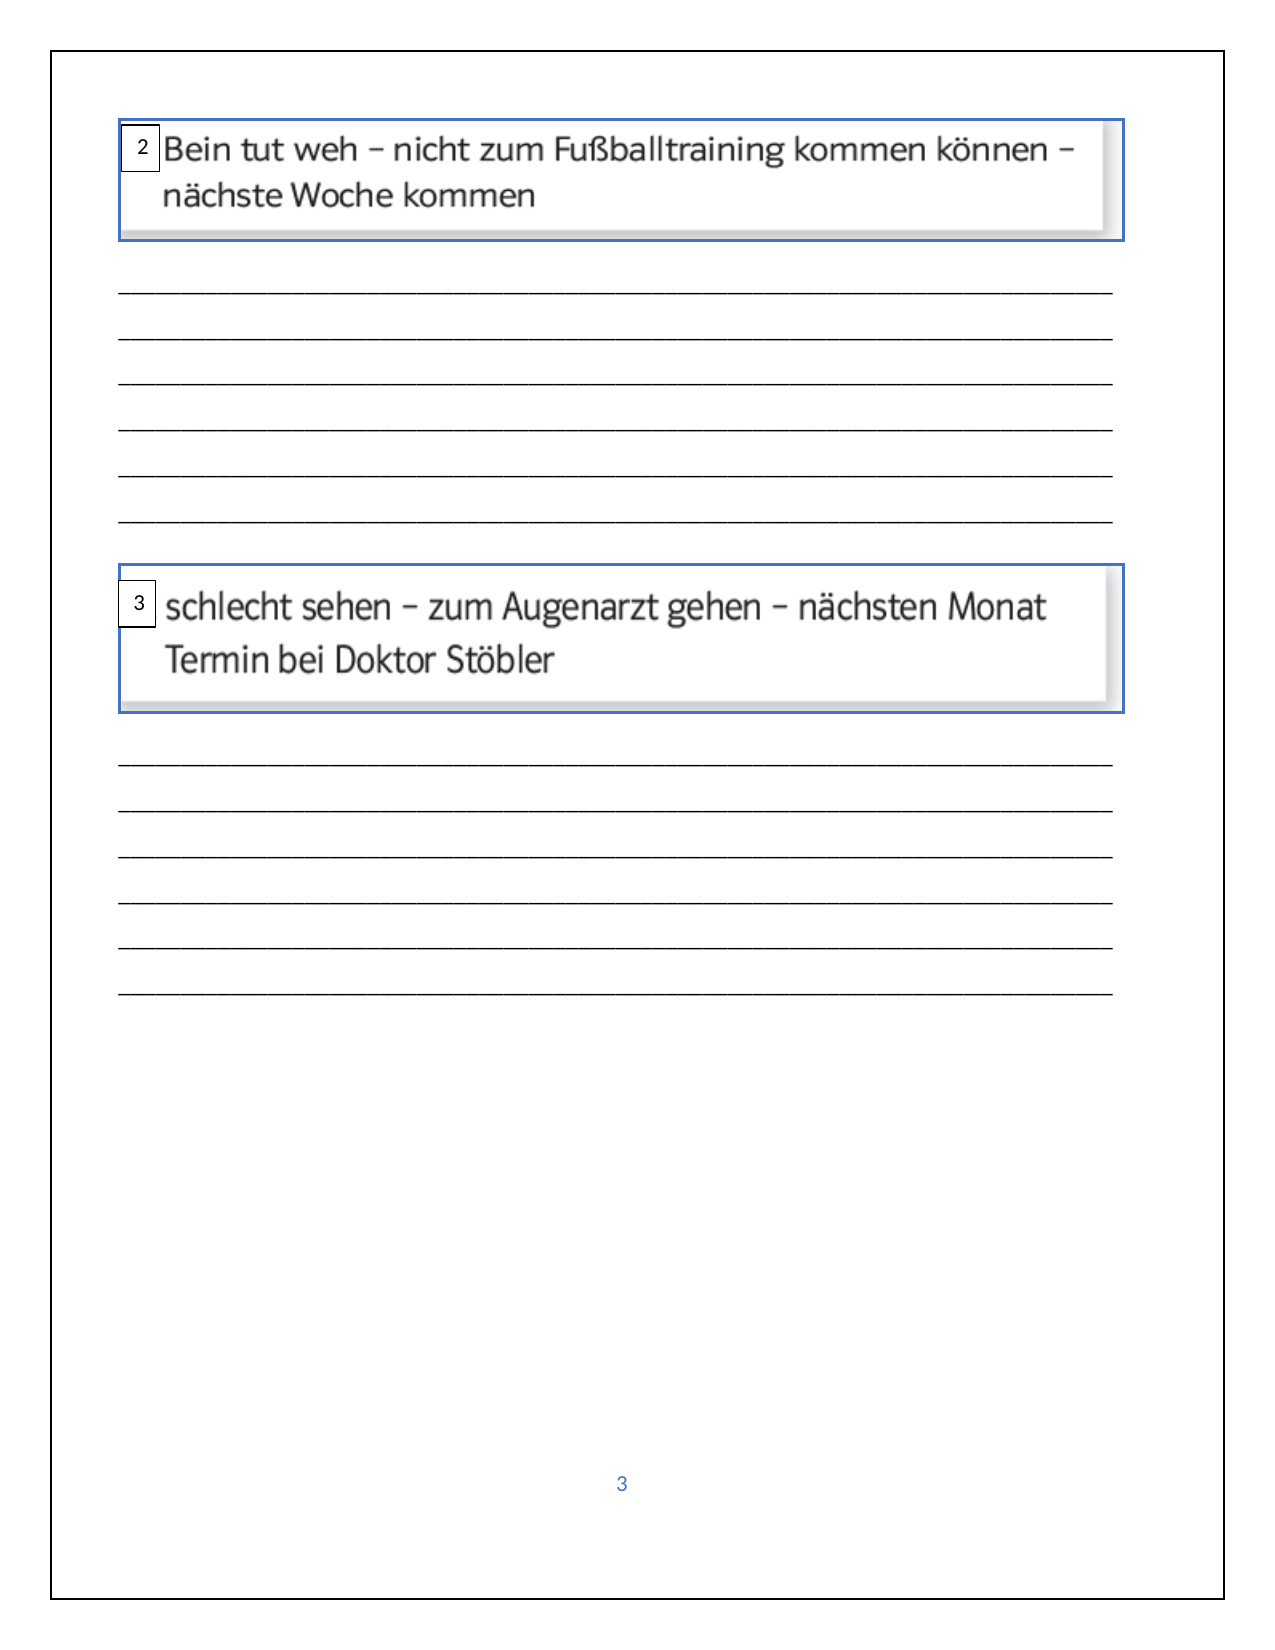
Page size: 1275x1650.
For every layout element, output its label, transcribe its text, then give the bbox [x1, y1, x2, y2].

picture [121, 121, 1122, 239]
text ________________________________________________________________________________________________________________________________________________________________________________________________________________________________________________________________________________________________________________________________________________________________________________________________________________________________________________________________________________________________ [118, 267, 1125, 526]
picture [121, 566, 1122, 711]
text ________________________________________________________________________________________________________________________________________________________________________________________________________________________________________________________________________________________________________________________________________________________________________________________________________________________________________________________________________________________________ [118, 739, 1125, 999]
